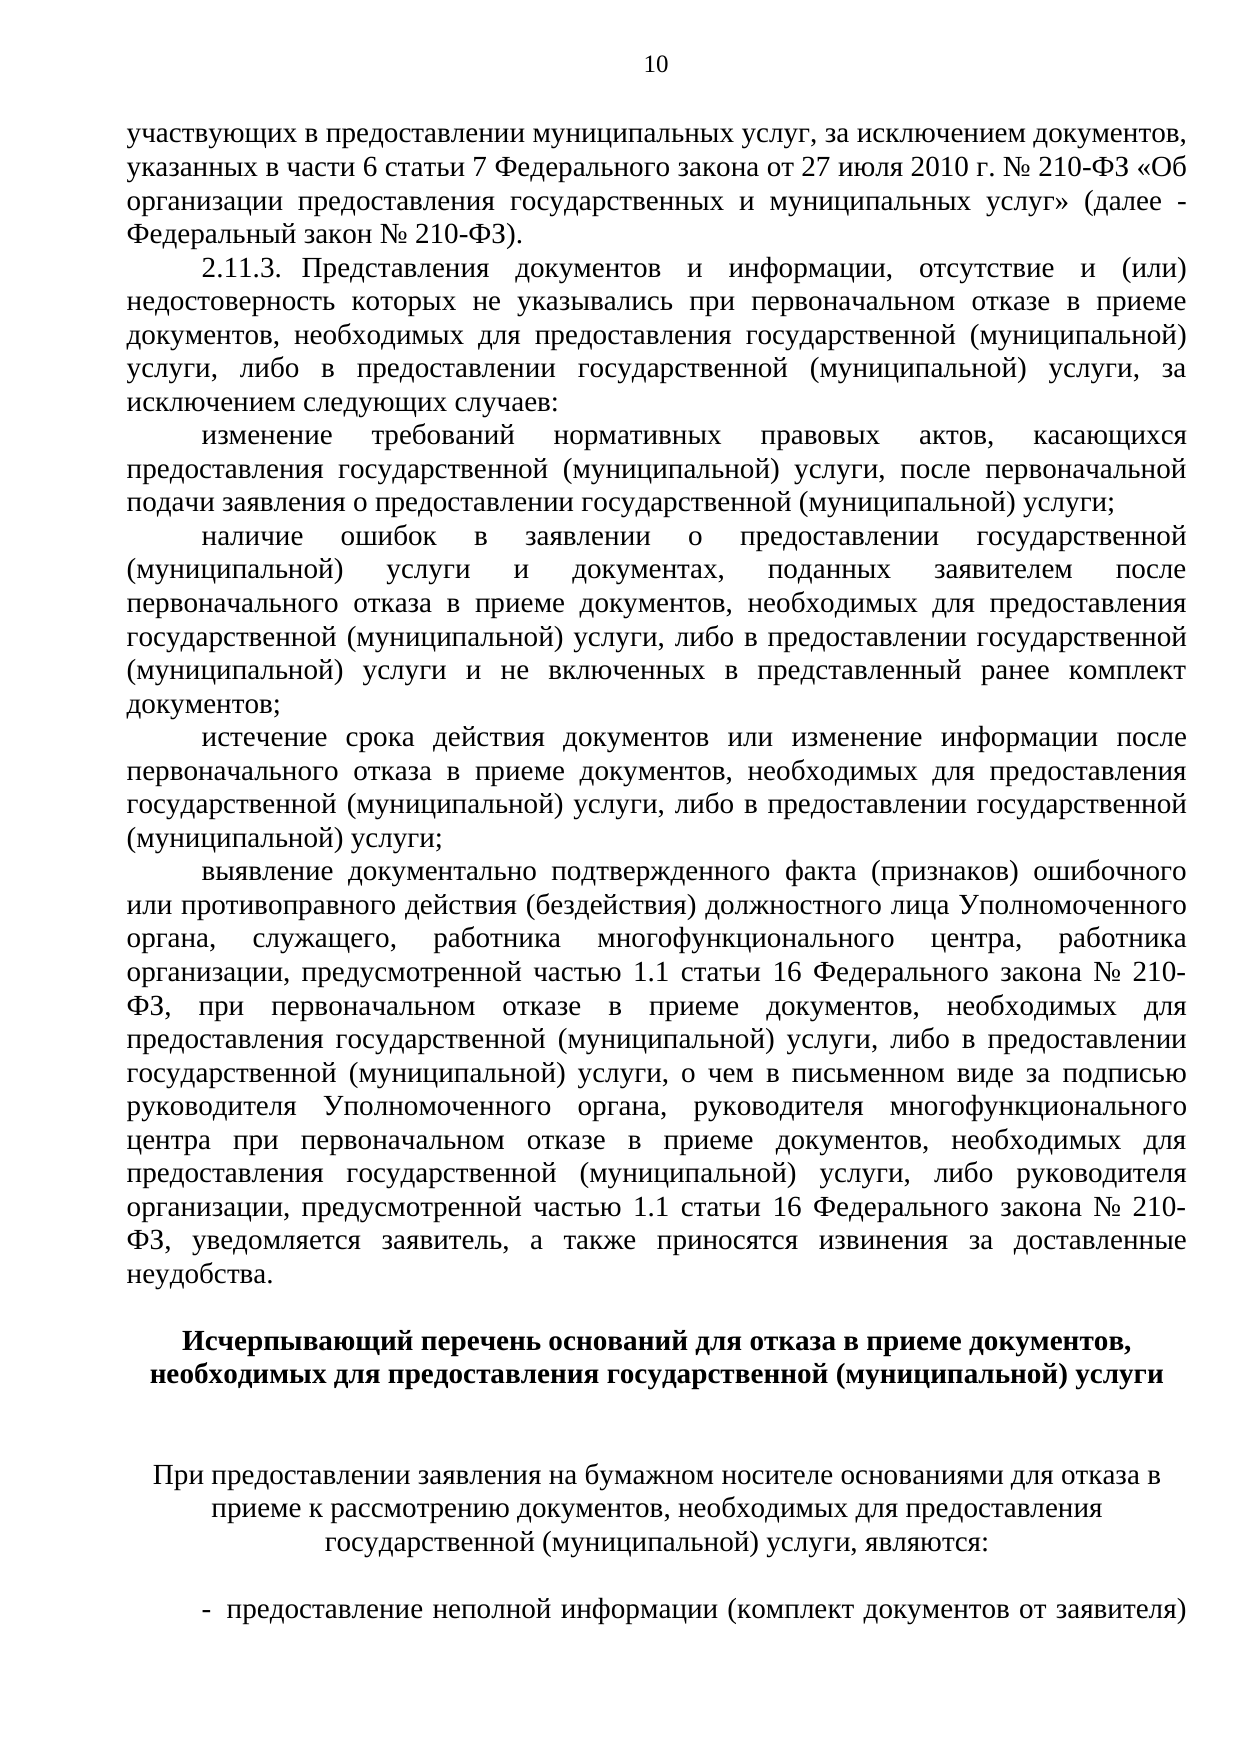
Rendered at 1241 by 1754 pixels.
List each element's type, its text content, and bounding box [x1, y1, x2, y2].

text изменение требований нормативных правовых актов, касающихся предоставления государственной (муниципальной) услуги, после первоначальной подачи заявления о предоставлении государственной (муниципальной) услуги; [126, 417, 1187, 518]
text истечение срока действия документов или изменение информации после первоначального отказа в приеме документов, необходимых для предоставления государственной (муниципальной) услуги, либо в предоставлении государственной (муниципальной) услуги; [126, 719, 1187, 853]
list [126, 116, 1187, 250]
text Исчерпывающий перечень оснований для отказа в приеме документов, необходимых для предоставления государственной (муниципальной) услуги [126, 1323, 1187, 1423]
text При предоставлении заявления на бумажном носителе основаниями для отказа в приеме к рассмотрению документов, необходимых для предоставления государственной (муниципальной) услуги, являются: [126, 1457, 1187, 1557]
text наличие ошибок в заявлении о предоставлении государственной (муниципальной) услуги и документах, поданных заявителем после первоначального отказа в приеме документов, необходимых для предоставления государственной (муниципальной) услуги, либо в предоставлении государственной (муниципальной) услуги и не включенных в представленный ранее комплект документов; [126, 518, 1187, 719]
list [126, 1591, 1187, 1624]
text выявление документально подтвержденного факта (признаков) ошибочного или противоправного действия (бездействия) должностного лица Уполномоченного органа, служащего, работника многофункционального центра, работника организации, предусмотренной частью 1.1 статьи 16 Федерального закона № 210-ФЗ, при первоначальном отказе в приеме документов, необходимых для предоставления государственной (муниципальной) услуги, либо в предоставлении государственной (муниципальной) услуги, о чем в письменном виде за подписью руководителя Уполномоченного органа, руководителя многофункционального центра при первоначальном отказе в приеме документов, необходимых для предоставления государственной (муниципальной) услуги, либо руководителя организации, предусмотренной частью 1.1 статьи 16 Федерального закона № 210-ФЗ, уведомляется заявитель, а также приносятся извинения за доставленные неудобства. [126, 853, 1187, 1289]
list Представления документов и информации, отсутствие и (или) недостоверность которых не указывались при первоначальном отказе в приеме документов, необходимых для предоставления государственной (муниципальной) услуги, либо в предоставлении государственной (муниципальной) услуги, за исключением следующих случаев: [126, 250, 1187, 417]
